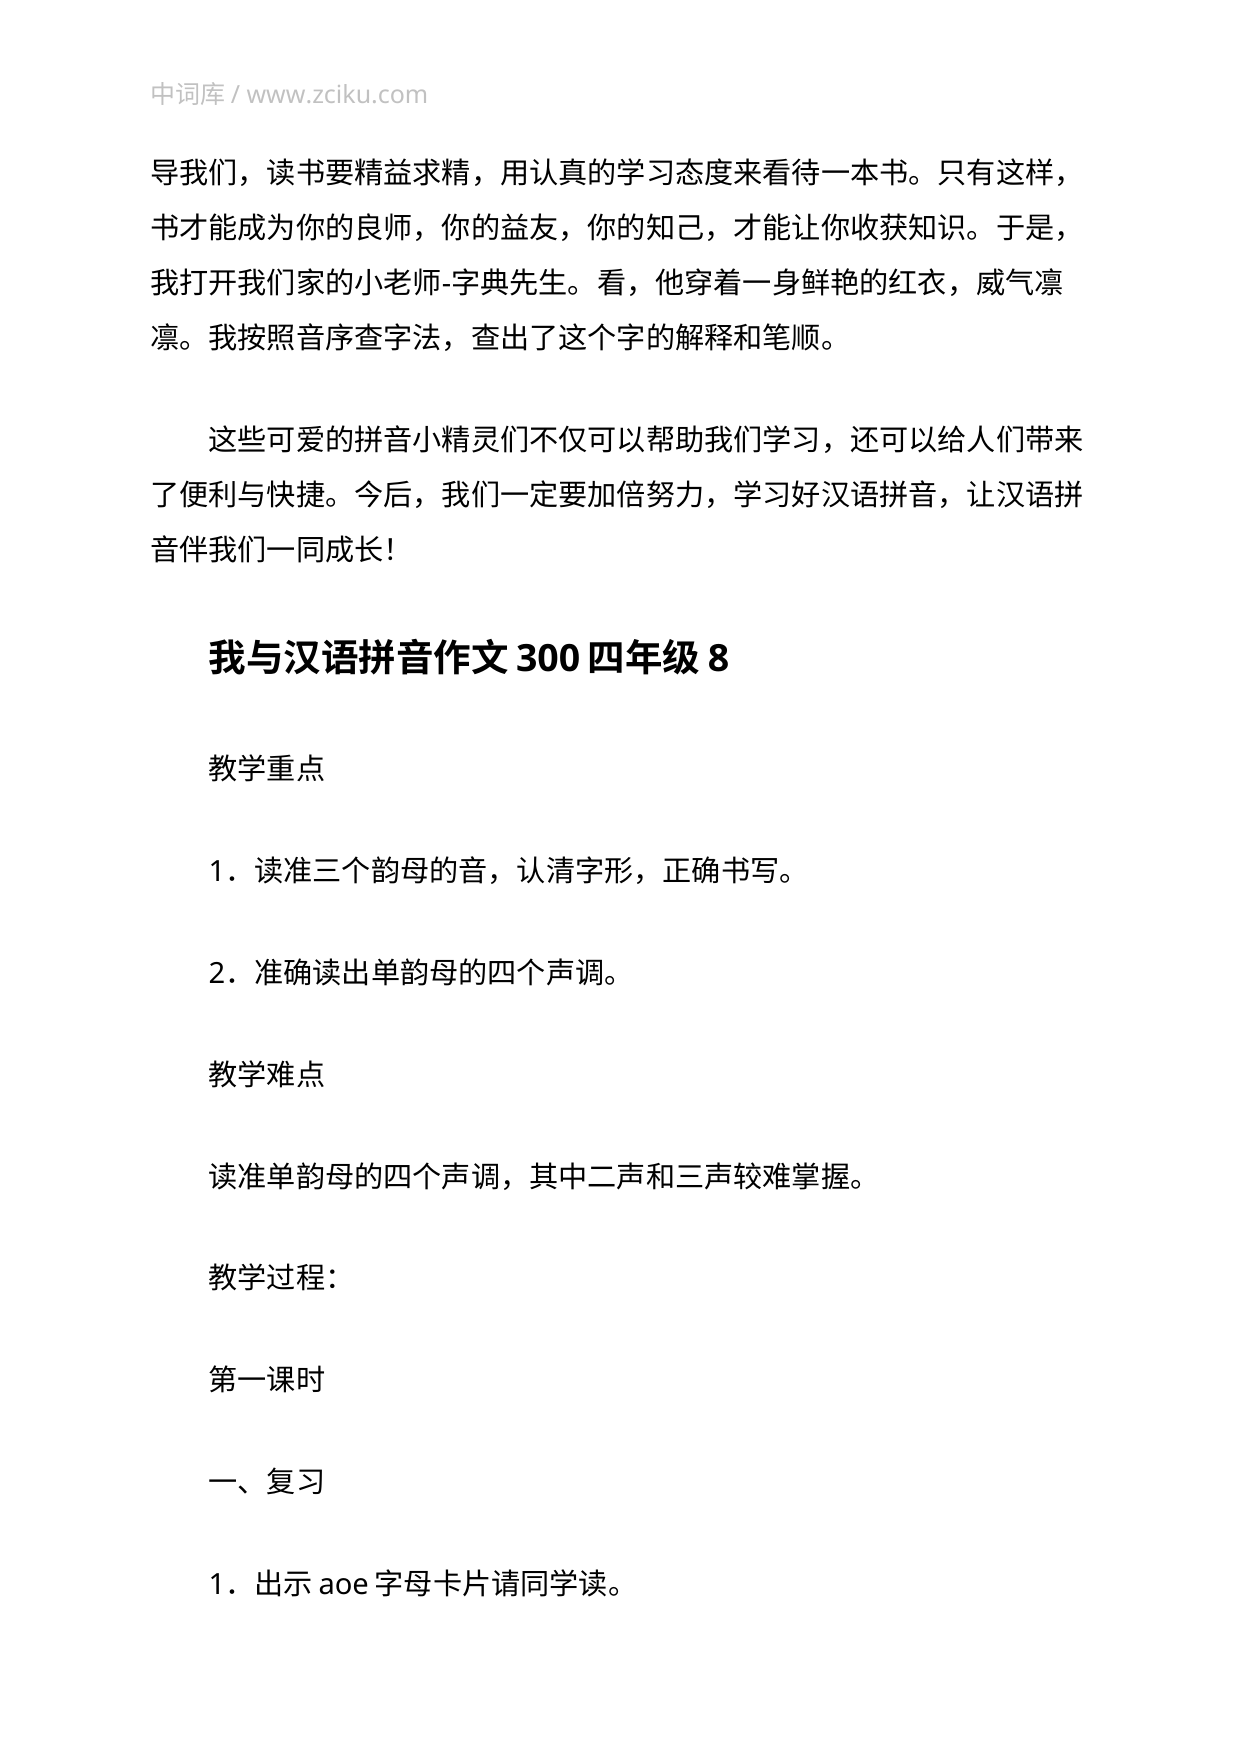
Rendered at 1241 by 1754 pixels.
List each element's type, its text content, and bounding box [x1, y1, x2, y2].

text 一、复习 [150, 1458, 1090, 1501]
text 教学过程： [150, 1255, 1090, 1297]
text 1．出示aoe字母卡片请同学读。 [150, 1560, 1090, 1603]
text 2．准确读出单韵母的四个声调。 [150, 949, 1090, 992]
text 1．读准三个韵母的音，认清字形，正确书写。 [150, 847, 1090, 890]
text 教学难点 [150, 1051, 1090, 1094]
text 这些可爱的拼音小精灵们不仅可以帮助我们学习，还可以给人们带来了便利与快捷。今后，我们一定要加倍努力，学习好汉语拼音，让汉语拼音伴我们一同成长！ [150, 417, 1090, 569]
text 读准单韵母的四个声调，其中二声和三声较难掌握。 [150, 1153, 1090, 1196]
text 第一课时 [150, 1357, 1090, 1399]
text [150, 150, 1090, 357]
text 教学重点 [150, 746, 1090, 788]
text 我与汉语拼音作文300四年级8 [150, 628, 1090, 683]
